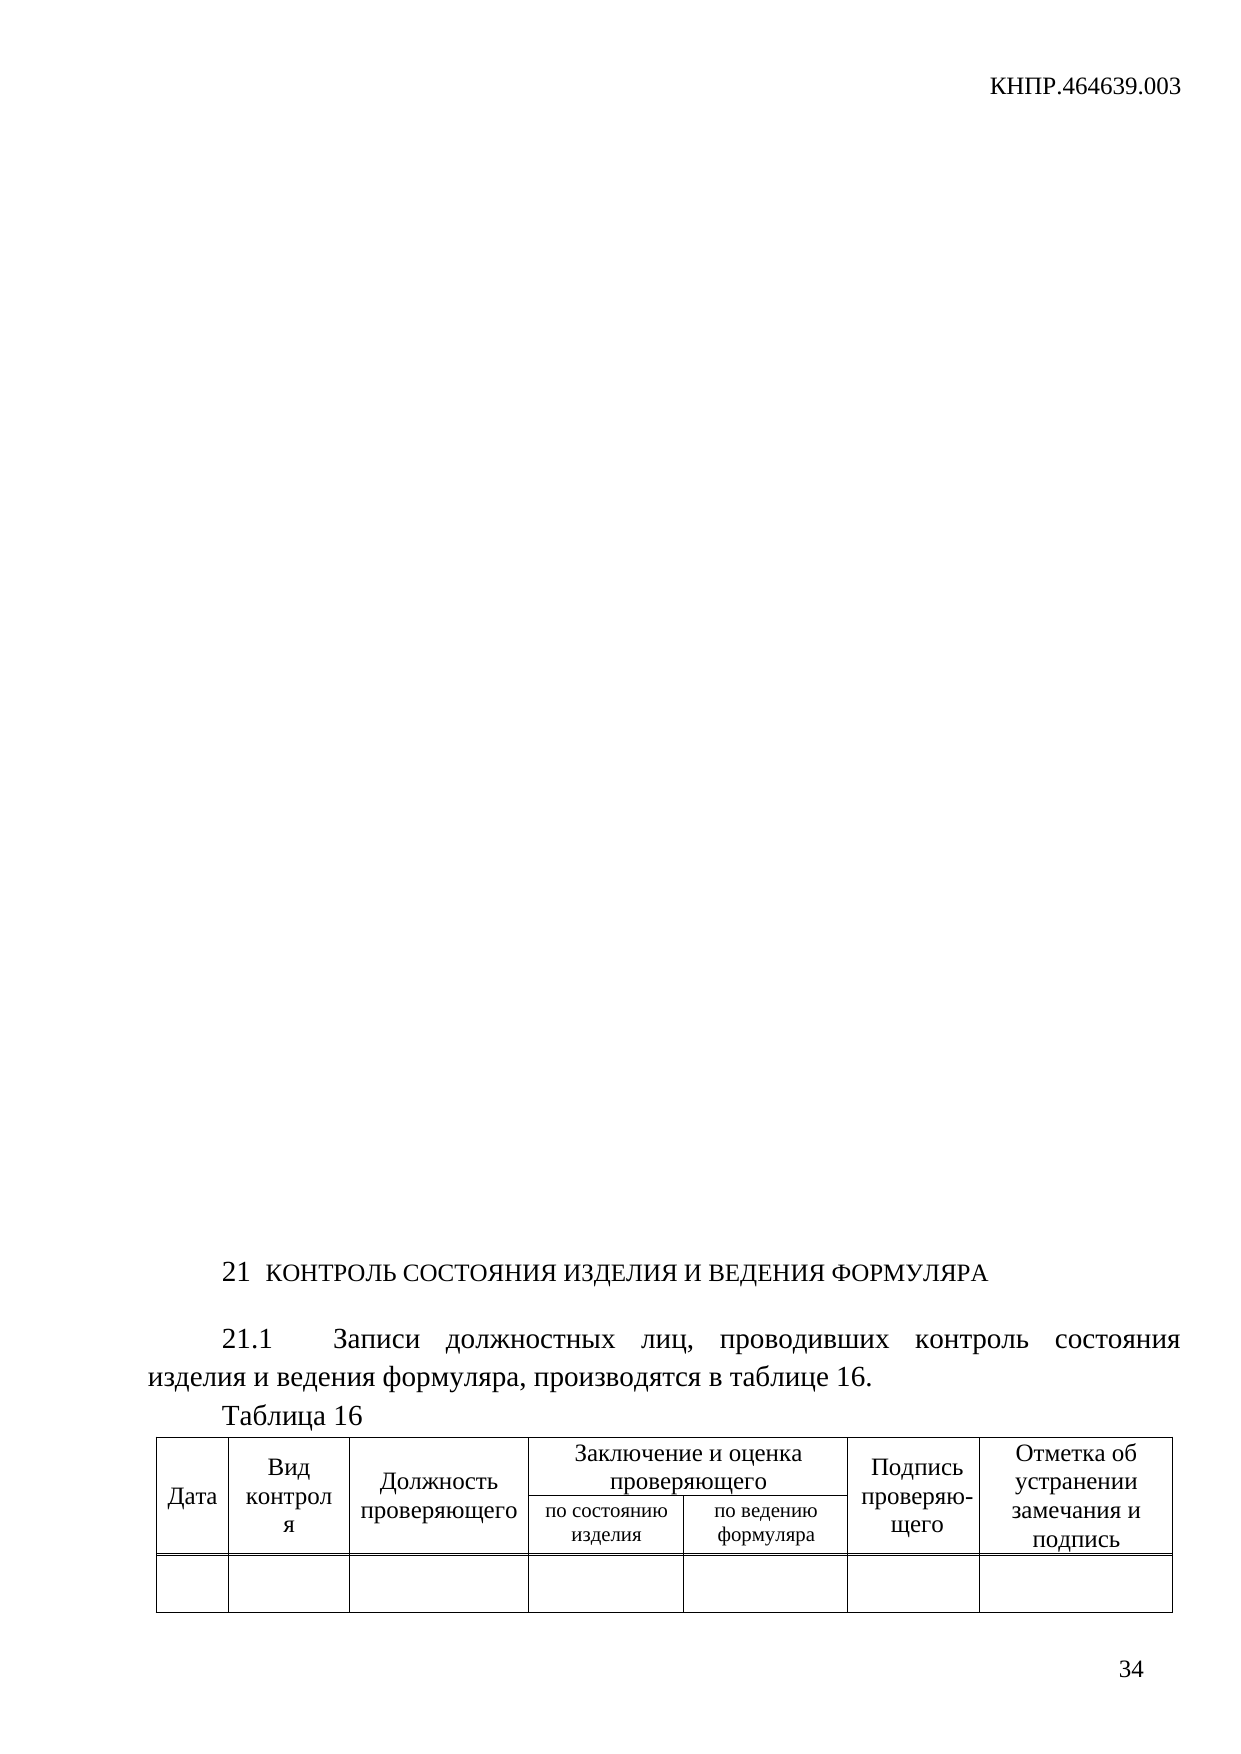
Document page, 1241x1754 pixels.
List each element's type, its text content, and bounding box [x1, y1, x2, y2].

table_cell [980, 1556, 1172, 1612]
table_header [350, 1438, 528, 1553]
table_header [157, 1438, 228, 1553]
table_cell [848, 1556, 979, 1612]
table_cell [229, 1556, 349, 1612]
list Записи должностных лиц, проводивших контроль состояния изделия и ведения формуляра, производятся в таблице 16. [148, 1321, 1181, 1393]
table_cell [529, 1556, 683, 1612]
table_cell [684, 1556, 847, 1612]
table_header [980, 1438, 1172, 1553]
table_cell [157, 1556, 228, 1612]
text Таблица 16 [148, 1398, 1181, 1432]
subtitle КОНТРОЛЬ СОСТОЯНИЯ ИЗДЕЛИЯ И ВЕДЕНИЯ ФОРМУЛЯРА [148, 1254, 1181, 1288]
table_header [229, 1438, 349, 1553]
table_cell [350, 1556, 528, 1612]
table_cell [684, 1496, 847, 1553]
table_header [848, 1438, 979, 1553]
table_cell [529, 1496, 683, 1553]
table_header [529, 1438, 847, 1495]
